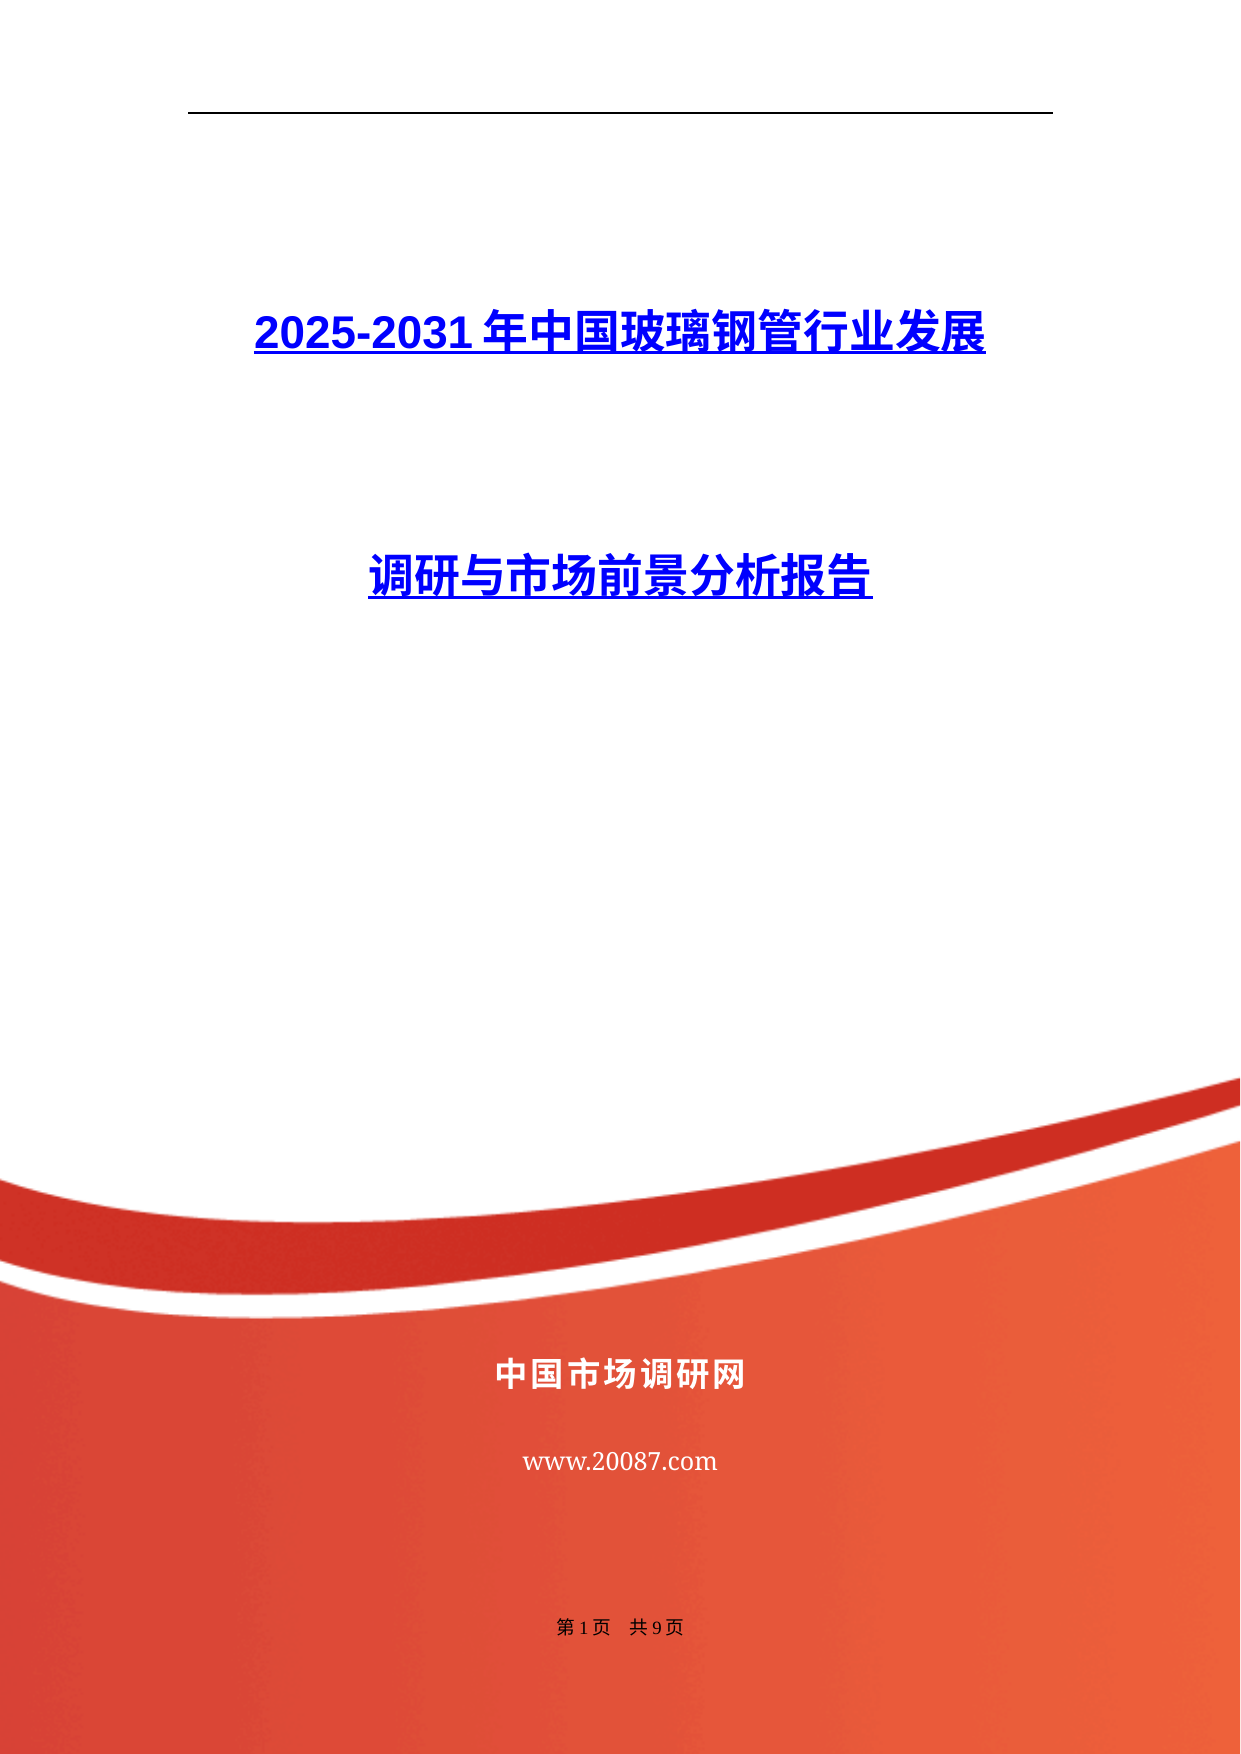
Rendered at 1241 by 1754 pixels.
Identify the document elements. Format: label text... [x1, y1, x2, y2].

picture [0, 1006, 1241, 1754]
subtitle 中国市场调研网 [187, 1339, 1053, 1404]
table_header 2025-2031年中国玻璃钢管行业发展调研与市场前景分析报告 [188, 207, 1053, 773]
text www.20087.com [187, 1428, 1053, 1493]
